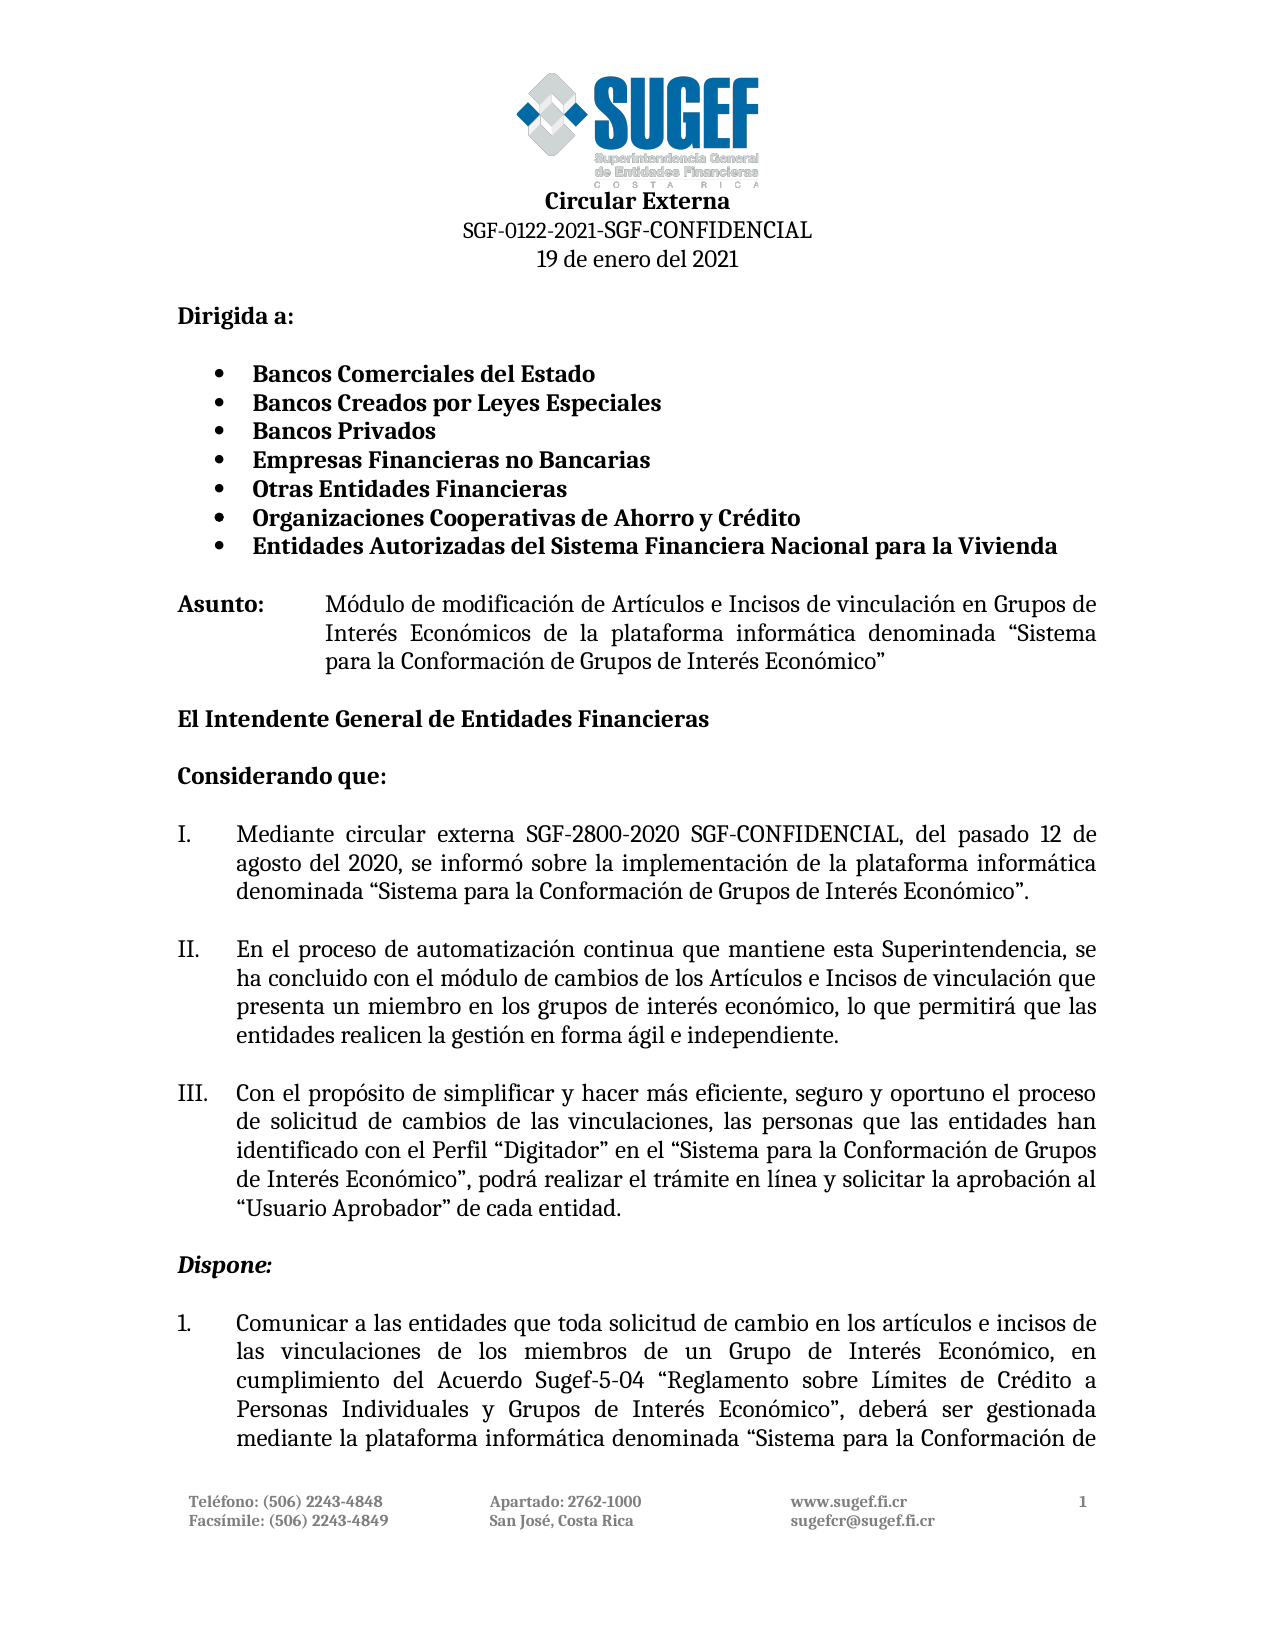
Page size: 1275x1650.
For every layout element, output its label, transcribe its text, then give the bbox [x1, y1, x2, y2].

text Considerando que: [177, 762, 1098, 791]
list Bancos Creados por Leyes Especiales [215, 388, 1098, 417]
list Bancos Privados [215, 417, 1098, 446]
list Otras Entidades Financieras [215, 475, 1098, 503]
list Con el propósito de simplificar y hacer más eficiente, seguro y oportuno el proceso de solicitud de cambios de las vinculaciones, las personas que las entidades han identificado con el Perfil “Digitador” en el “Sistema para la Conformación de Grupos de Interés Económico”, podrá realizar el trámite en línea y solicitar la aprobación al “Usuario Aprobador” de cada entidad. [177, 1078, 1098, 1222]
picture [516, 73, 759, 188]
text Dirigida a: [177, 302, 1098, 331]
list Entidades Autorizadas del Sistema Financiera Nacional para la Vivienda [215, 532, 1098, 561]
text Dispone: [177, 1251, 1098, 1280]
text 19 de enero del 2021 [177, 245, 1098, 273]
list Mediante circular externa SGF-2800-2020 SGF-CONFIDENCIAL, del pasado 12 de agosto del 2020, se informó sobre la implementación de la plataforma informática denominada “Sistema para la Conformación de Grupos de Interés Económico”. [177, 820, 1098, 906]
text - [177, 216, 1098, 245]
text El Intendente General de Entidades Financieras [177, 705, 1098, 733]
list En el proceso de automatización continua que mantiene esta Superintendencia, se ha concluido con el módulo de cambios de los Artículos e Incisos de vinculación que presenta un miembro en los grupos de interés económico, lo que permitirá que las entidades realicen la gestión en forma ágil e independiente. [177, 935, 1098, 1050]
list Bancos Comerciales del Estado [215, 360, 1098, 388]
text Circular Externa [177, 187, 1098, 216]
text Asunto: Módulo de modificación de Artículos e Incisos de vinculación en Grupos de Interés Económicos de la plataforma informática denominada “Sistema para la Conformación de Grupos de Interés Económico” [177, 590, 1098, 676]
list Organizaciones Cooperativas de Ahorro y Crédito [215, 503, 1098, 532]
list Empresas Financieras no Bancarias [215, 446, 1098, 475]
